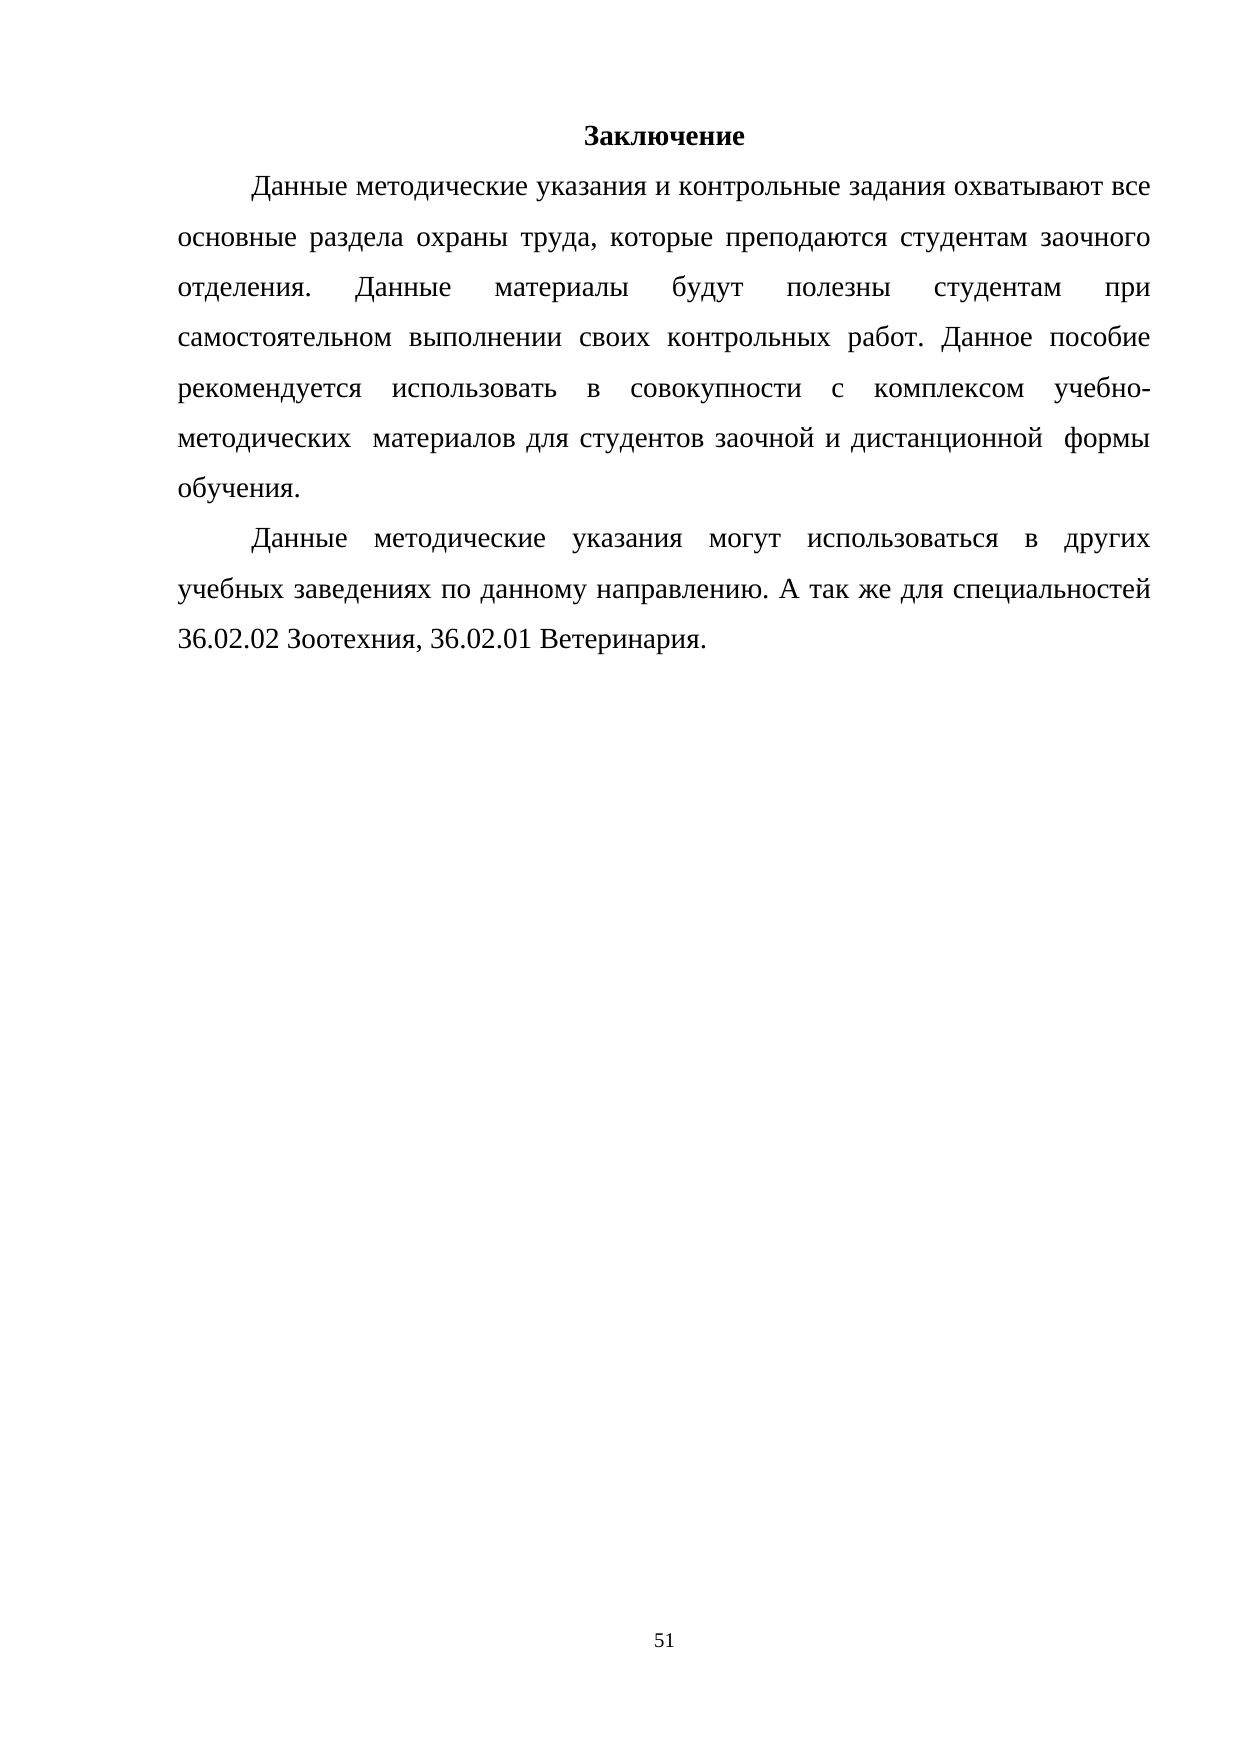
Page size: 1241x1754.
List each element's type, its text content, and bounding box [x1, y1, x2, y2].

text Данные методические указания могут использоваться в других учебных заведениях по данному направлению. А так же для специальностей 36.02.02 Зоотехния, 36.02.01 Ветеринария. [177, 521, 1152, 655]
text Заключение [177, 118, 1152, 152]
text Данные методические указания и контрольные задания охватывают все основные раздела охраны труда, которые преподаются студентам заочного отделения. Данные материалы будут полезны студентам при самостоятельном выполнении своих контрольных работ. Данное пособие рекомендуется использовать в совокупности с комплексом учебно-методических материалов для студентов заочной и дистанционной формы обучения. [177, 168, 1152, 504]
